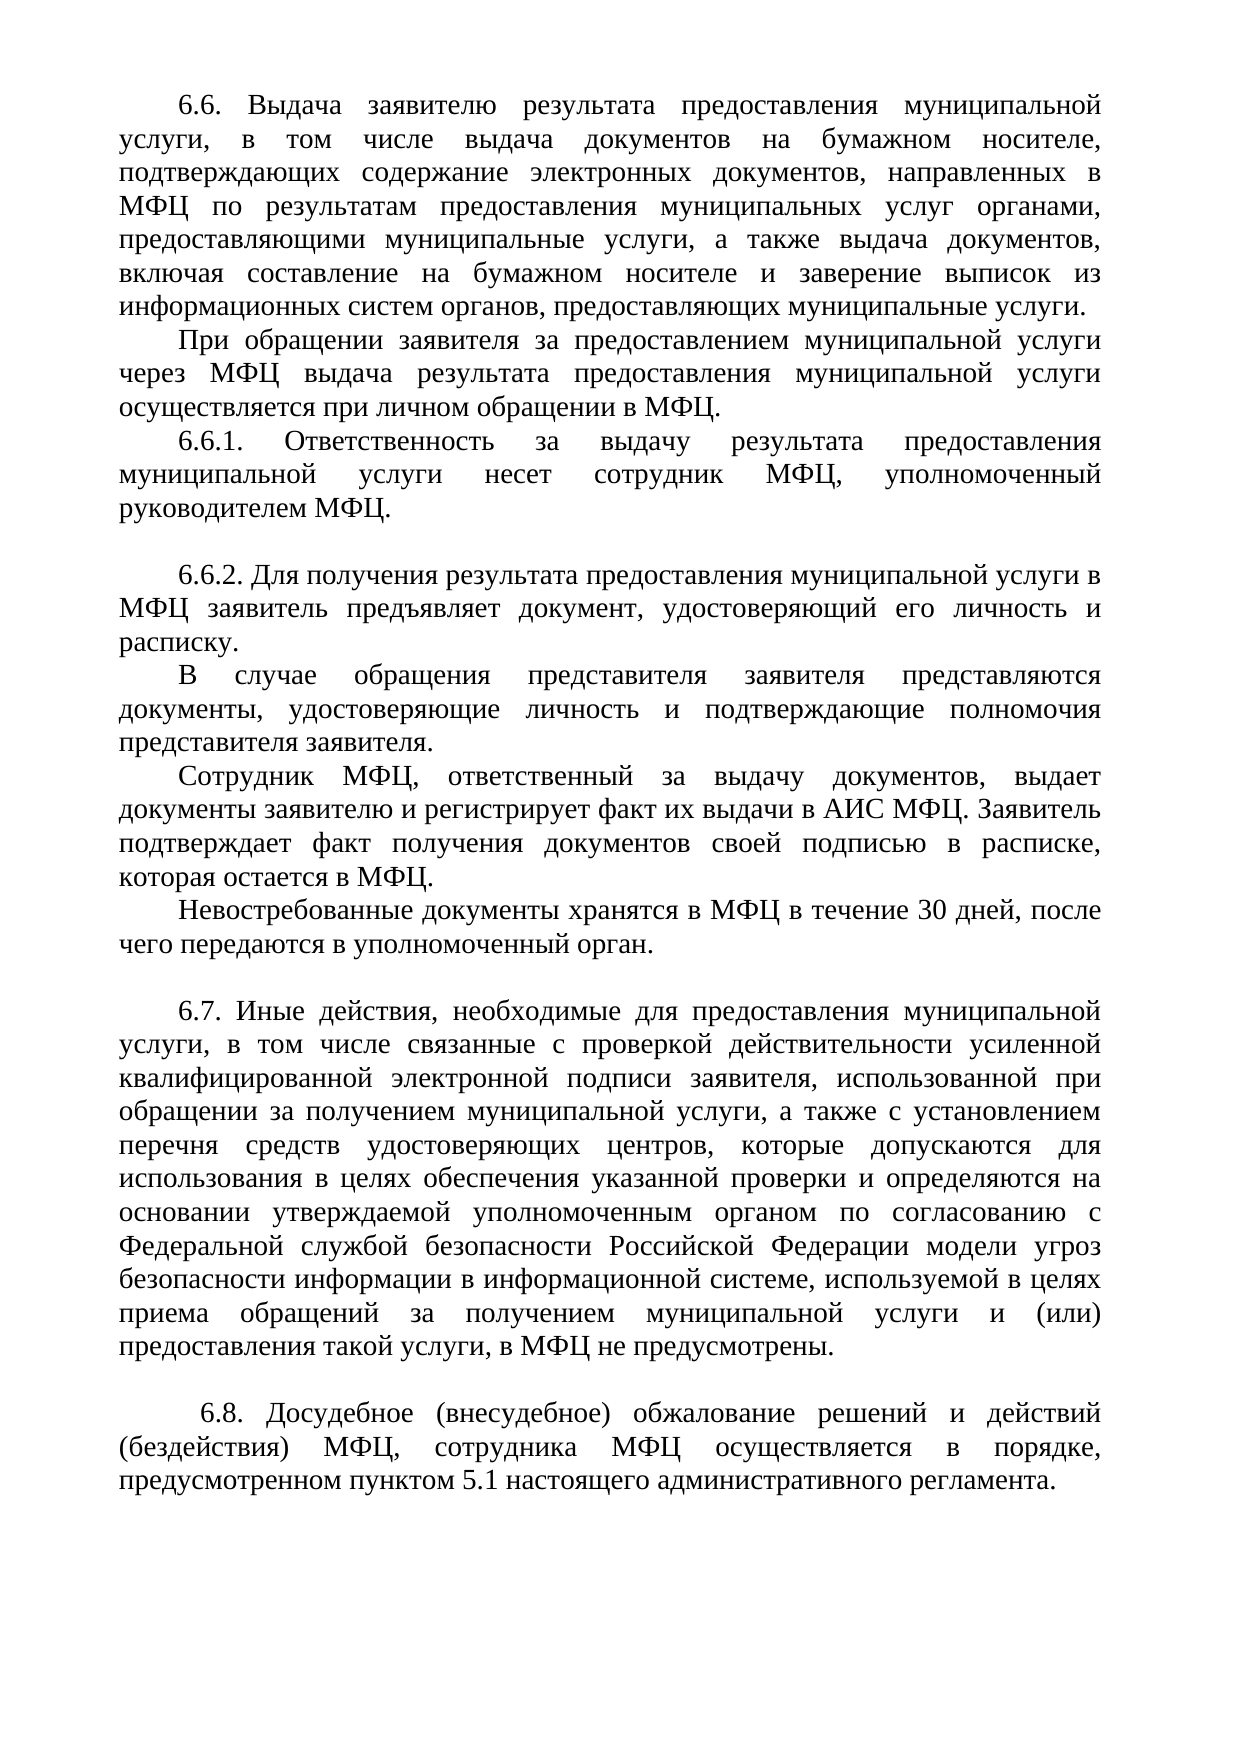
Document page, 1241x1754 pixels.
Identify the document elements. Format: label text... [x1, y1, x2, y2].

text При обращении заявителя за предоставлением муниципальной услуги через МФЦ выдача результата предоставления муниципальной услуги осуществляется при личном обращении в МФЦ. [119, 322, 1102, 423]
text 6.6. Выдача заявителю результата предоставления муниципальной услуги, в том числе выдача документов на бумажном носителе, подтверждающих содержание электронных документов, направленных в МФЦ по результатам предоставления муниципальных услуг органами, предоставляющими муниципальные услуги, а также выдача документов, включая составление на бумажном носителе и заверение выписок из информационных систем органов, предоставляющих муниципальные услуги. [119, 87, 1102, 322]
text 6.8. Досудебное (внесудебное) обжалование решений и действий (бездействия) МФЦ, сотрудника МФЦ осуществляется в порядке, предусмотренном пунктом 5.1 настоящего административного регламента. [119, 1395, 1102, 1496]
text Невостребованные документы хранятся в МФЦ в течение 30 дней, после чего передаются в уполномоченный орган. [119, 892, 1102, 959]
text 6.7. Иные действия, необходимые для предоставления муниципальной услуги, в том числе связанные с проверкой действительности усиленной квалифицированной электронной подписи заявителя, использованной при обращении за получением муниципальной услуги, а также с установлением перечня средств удостоверяющих центров, которые допускаются для использования в целях обеспечения указанной проверки и определяются на основании утверждаемой уполномоченным органом по согласованию с Федеральной службой безопасности Российской Федерации модели угроз безопасности информации в информационной системе, используемой в целях приема обращений за получением муниципальной услуги и (или) предоставления такой услуги, в МФЦ не предусмотрены. [119, 993, 1102, 1362]
text 6.6.2. Для получения результата предоставления муниципальной услуги в МФЦ заявитель предъявляет документ, удостоверяющий его личность и расписку. [119, 557, 1102, 657]
text 6.6.1. Ответственность за выдачу результата предоставления муниципальной услуги несет сотрудник МФЦ, уполномоченный руководителем МФЦ. [119, 423, 1102, 523]
text В случае обращения представителя заявителя представляются документы, удостоверяющие личность и подтверждающие полномочия представителя заявителя. [119, 657, 1102, 758]
text Сотрудник МФЦ, ответственный за выдачу документов, выдает документы заявителю и регистрирует факт их выдачи в АИС МФЦ. Заявитель подтверждает факт получения документов своей подписью в расписке, которая остается в МФЦ. [119, 758, 1102, 892]
